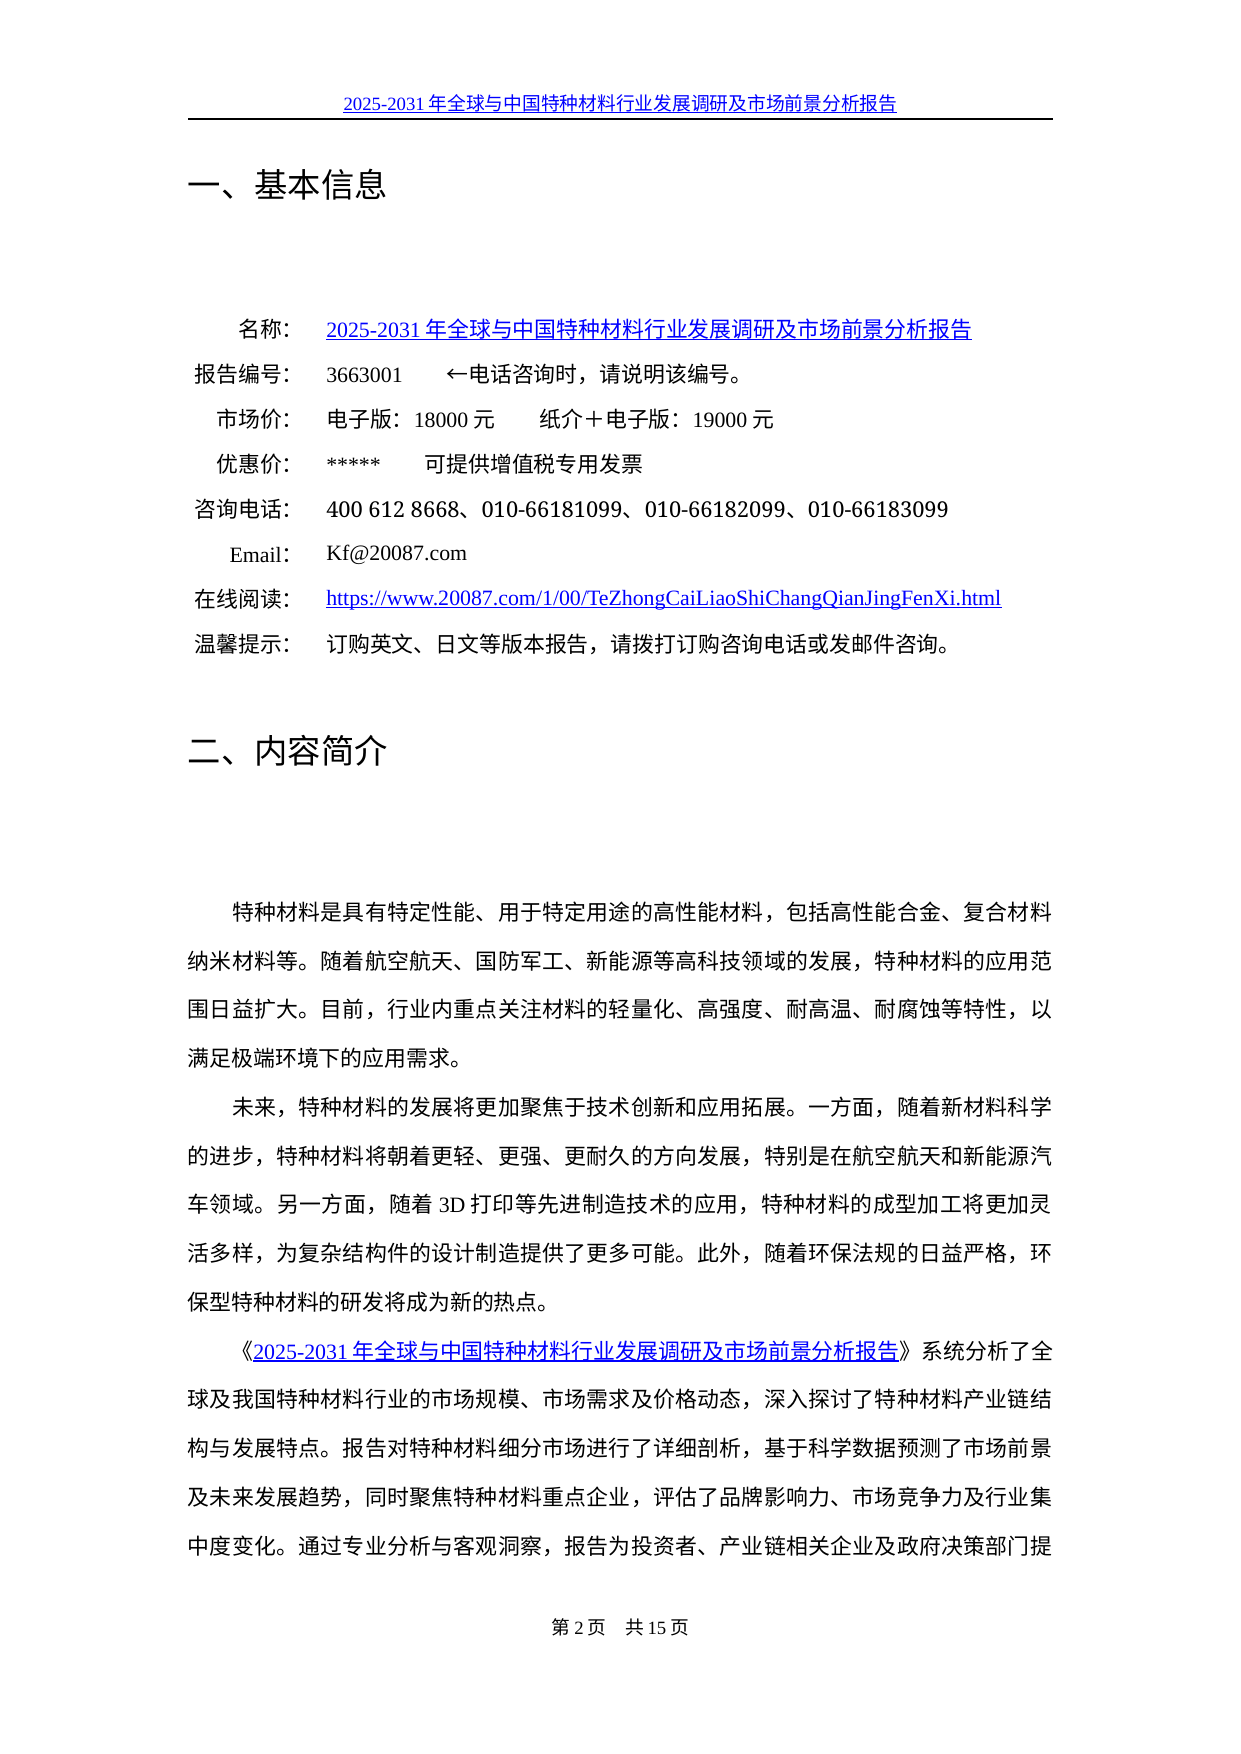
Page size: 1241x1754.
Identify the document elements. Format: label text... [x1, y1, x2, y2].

table_cell 400 612 8668、010-66181099、010-66182099、010-66183099 [315, 492, 1073, 537]
table_cell 在线阅读： [167, 582, 315, 627]
table_cell 优惠价： [167, 447, 315, 492]
table_cell 3663001 ←电话咨询时，请说明该编号。 [315, 357, 1073, 402]
title 二、内容简介 [187, 717, 1053, 782]
table_cell ***** 可提供增值税专用发票 [315, 447, 1073, 492]
table_cell 订购英文、日文等版本报告，请拨打订购咨询电话或发邮件咨询。 [315, 627, 1073, 672]
table_cell Email： [167, 537, 315, 582]
table_cell 市场价： [167, 402, 315, 447]
table_header 2025-2031年全球与中国特种材料行业发展调研及市场前景分析报告 [315, 312, 1073, 357]
table_cell [315, 582, 1073, 627]
table_cell 咨询电话： [167, 492, 315, 537]
table_cell 电子版：18000 元 纸介＋电子版：19000 元 [315, 402, 1073, 447]
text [187, 894, 1053, 1561]
table_cell 温馨提示： [167, 627, 315, 672]
title 一、基本信息 [187, 150, 1053, 215]
table_cell Kf@20087.com [315, 537, 1073, 582]
table_header 名称： [167, 312, 315, 357]
table_cell 报告编号： [167, 357, 315, 402]
